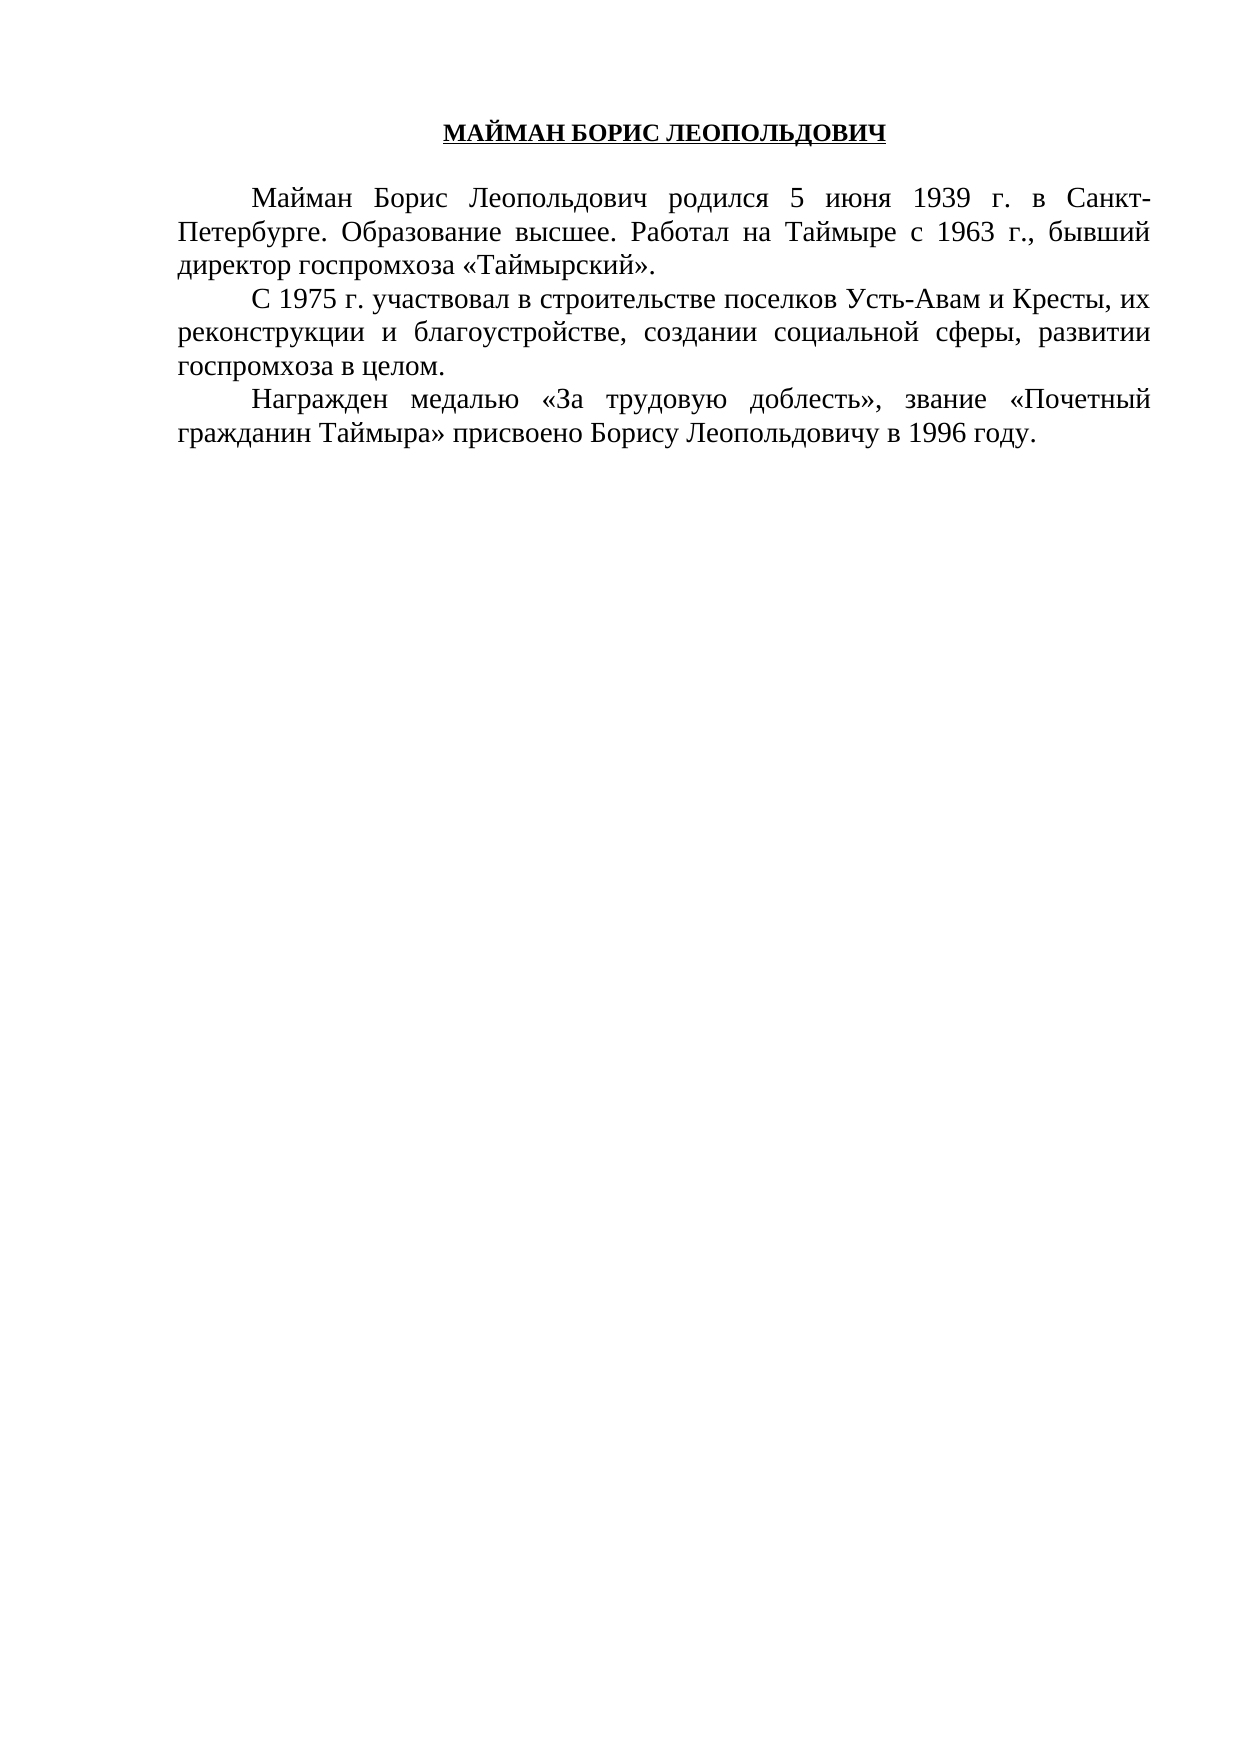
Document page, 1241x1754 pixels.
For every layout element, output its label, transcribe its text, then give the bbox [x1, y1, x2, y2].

text МАЙМАН БОРИС ЛЕОПОЛЬДОВИЧ [177, 118, 1152, 147]
text Награжден медалью «За трудовую доблесть», звание «Почетный гражданин Таймыра» присвоено Борису Леопольдовичу в 1996 году. [177, 382, 1152, 449]
text С 1975 г. участвовал в строительстве поселков Усть-Авам и Кресты, их реконструкции и благоустройстве, создании социальной сферы, развитии госпромхоза в целом. [177, 281, 1152, 382]
text Майман Борис Леопольдович родился 5 июня 1939 г. в Санкт-Петербурге. Образование высшее. Работал на Таймыре с 1963 г., бывший директор госпромхоза «Таймырский». [177, 180, 1152, 281]
